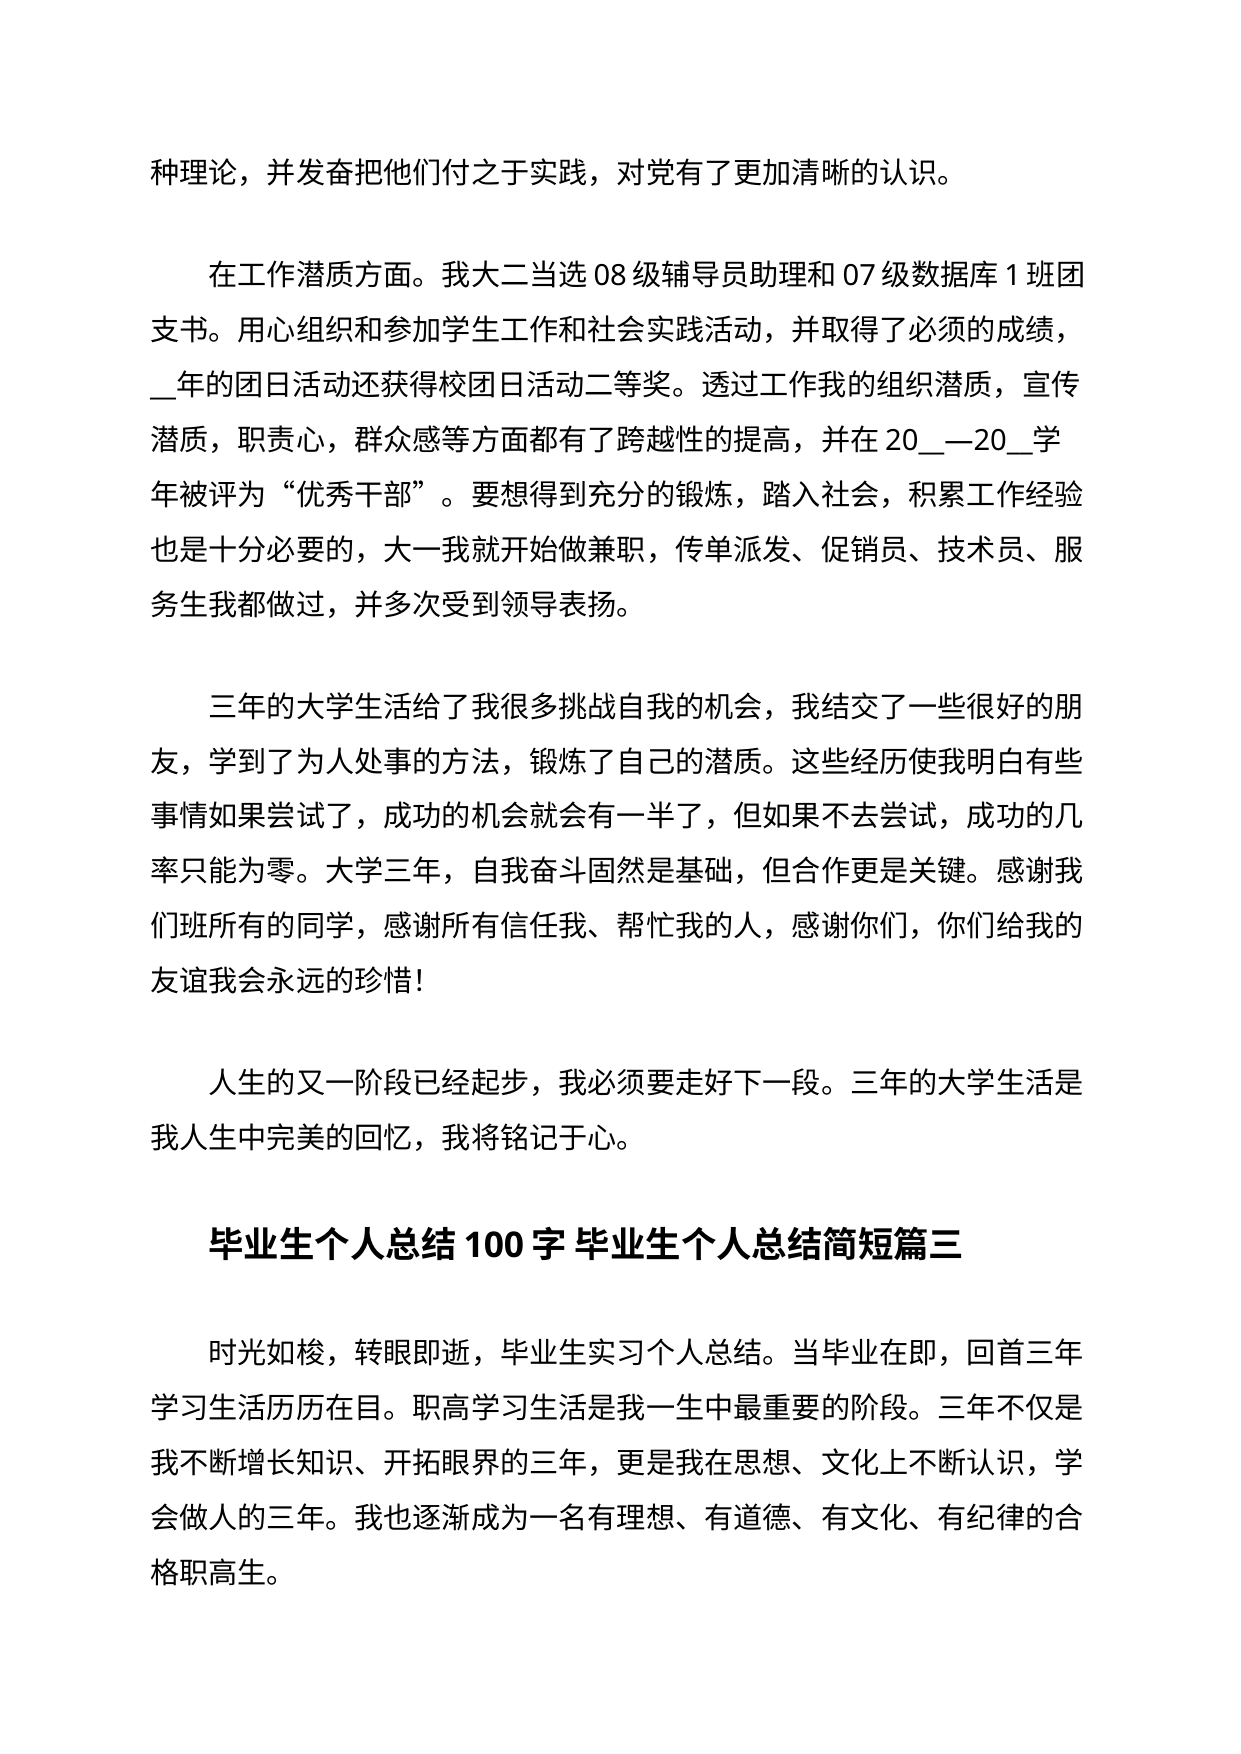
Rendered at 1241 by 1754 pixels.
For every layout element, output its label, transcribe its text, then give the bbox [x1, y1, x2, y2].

text 人生的又一阶段已经起步，我必须要走好下一段。三年的大学生活是我人生中完美的回忆，我将铭记于心。 [150, 1059, 1090, 1157]
text 三年的大学生活给了我很多挑战自我的机会，我结交了一些很好的朋友，学到了为人处事的方法，锻炼了自己的潜质。这些经历使我明白有些事情如果尝试了，成功的机会就会有一半了，但如果不去尝试，成功的几率只能为零。大学三年，自我奋斗固然是基础，但合作更是关键。感谢我们班所有的同学，感谢所有信任我、帮忙我的人，感谢你们，你们给我的友谊我会永远的珍惜！ [150, 683, 1090, 1000]
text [150, 150, 1090, 192]
text 毕业生个人总结100字 毕业生个人总结简短篇三 [150, 1216, 1090, 1267]
text 在工作潜质方面。我大二当选08级辅导员助理和07级数据库1班团支书。用心组织和参加学生工作和社会实践活动，并取得了必须的成绩，__年的团日活动还获得校团日活动二等奖。透过工作我的组织潜质，宣传潜质，职责心，群众感等方面都有了跨越性的提高，并在20__—20__学年被评为“优秀干部”。要想得到充分的锻炼，踏入社会，积累工作经验也是十分必要的，大一我就开始做兼职，传单派发、促销员、技术员、服务生我都做过，并多次受到领导表扬。 [150, 252, 1090, 624]
text 时光如梭，转眼即逝，毕业生实习个人总结。当毕业在即，回首三年学习生活历历在目。职高学习生活是我一生中最重要的阶段。三年不仅是我不断增长知识、开拓眼界的三年，更是我在思想、文化上不断认识，学会做人的三年。我也逐渐成为一名有理想、有道德、有文化、有纪律的合格职高生。 [150, 1330, 1090, 1592]
